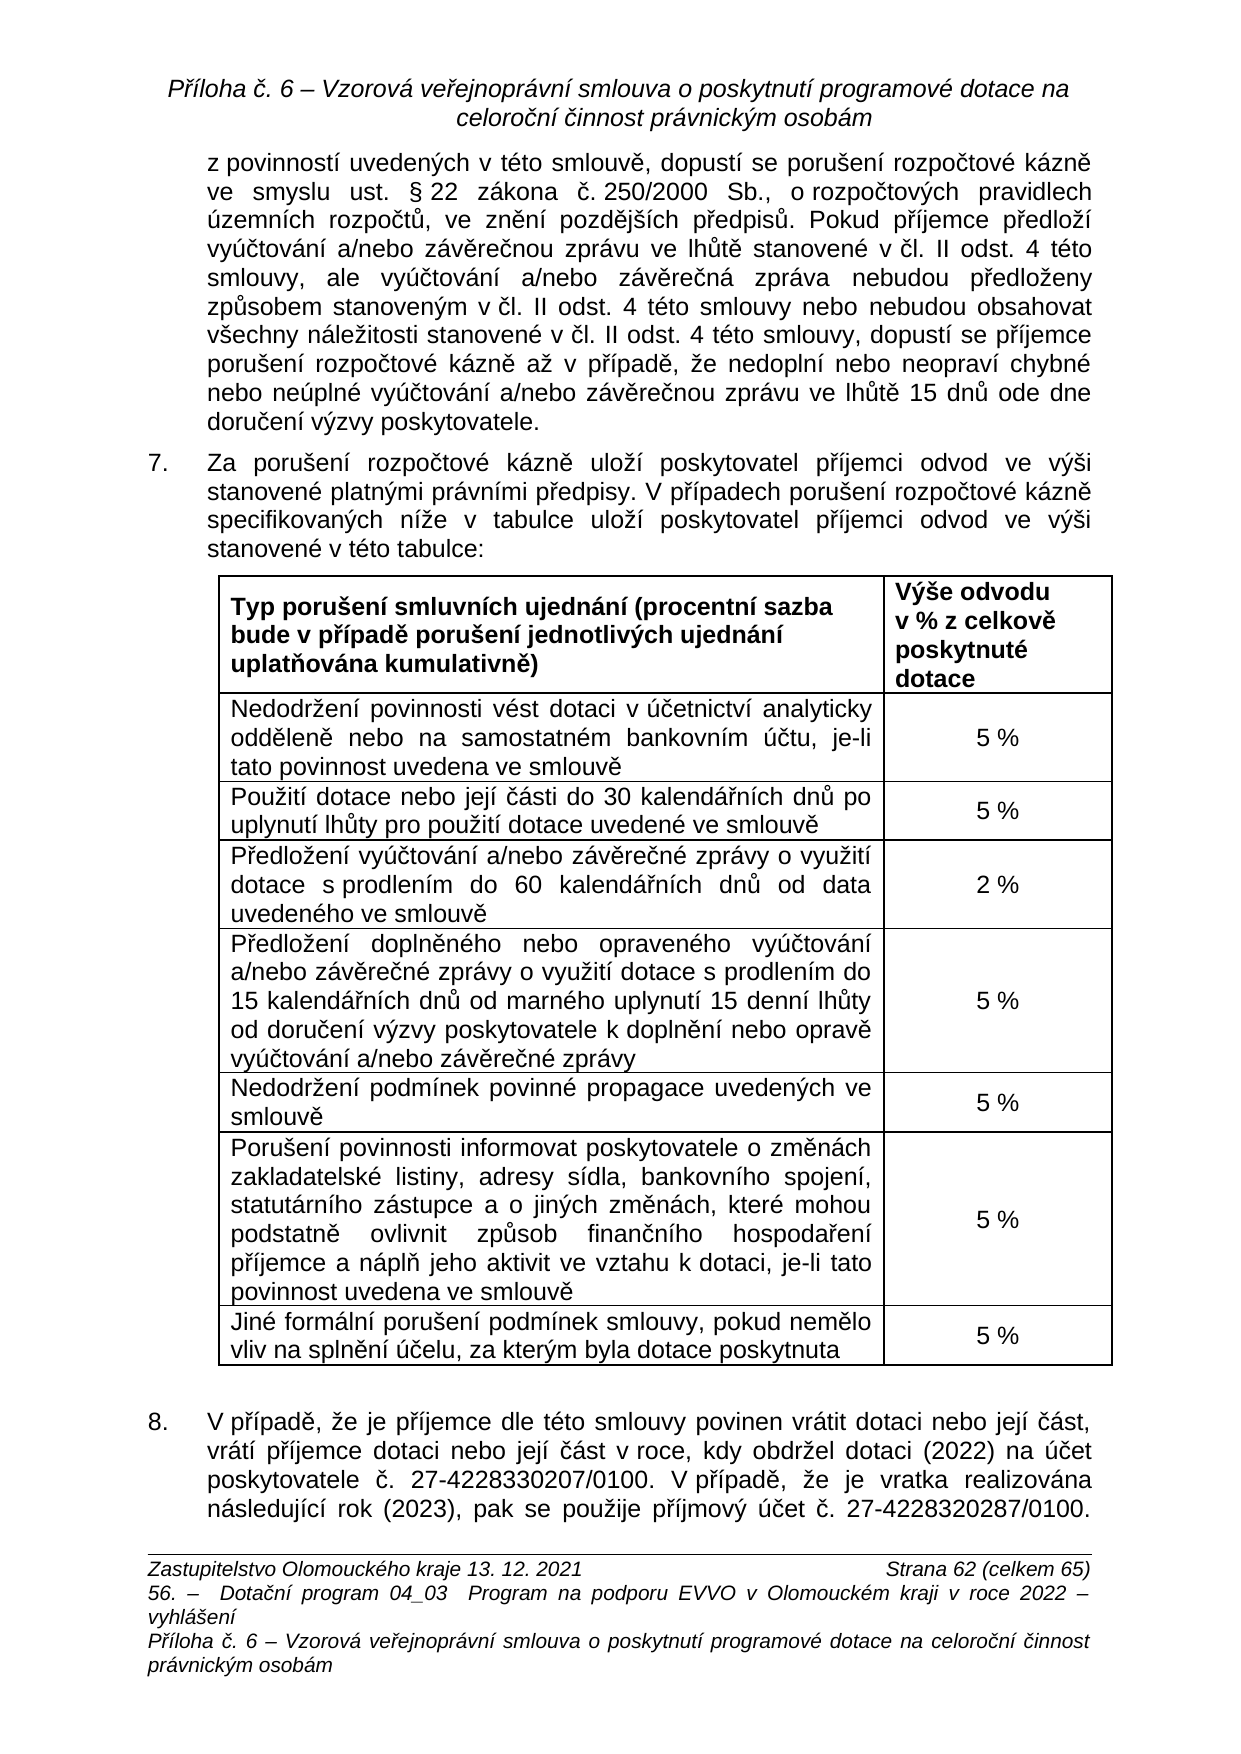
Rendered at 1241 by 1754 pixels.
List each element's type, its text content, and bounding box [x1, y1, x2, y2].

table_cell 5 % [885, 1306, 1111, 1364]
table_cell Jiné formální porušení podmínek smlouvy, pokud nemělo vliv na splnění účelu, za kterým byla dotace poskytnuta [220, 1306, 883, 1364]
table_cell 2 % [885, 841, 1111, 927]
table_cell Nedodržení povinnosti vést dotaci v účetnictví analyticky odděleně nebo na samostatném bankovním účtu, je-li tato povinnost uvedena ve smlouvě [220, 694, 883, 781]
table_cell 5 % [885, 694, 1111, 781]
table_cell Použití dotace nebo její části do 30 kalendářních dnů po uplynutí lhůty pro použití dotace uvedené ve smlouvě [220, 782, 883, 839]
table_cell 5 % [885, 1133, 1111, 1305]
table_cell 5 % [885, 782, 1111, 839]
table_header Typ porušení smluvních ujednání (procentní sazba bude v případě porušení jednotlivých ujednání uplatňována kumulativně) [220, 577, 883, 692]
list Za porušení rozpočtové kázně uloží poskytovatel příjemci odvod ve výši stanovené platnými právními předpisy. V případech porušení rozpočtové kázně specifikovaných níže v tabulce uloží poskytovatel příjemci odvod ve výši stanovené v této tabulce: [148, 448, 1092, 563]
table_cell Nedodržení podmínek povinné propagace uvedených ve smlouvě [220, 1073, 883, 1131]
table_cell 5 % [885, 1073, 1111, 1131]
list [148, 148, 1092, 435]
table_header Výše odvodu v % z celkově poskytnuté dotace [885, 577, 1111, 692]
table_cell Porušení povinnosti informovat poskytovatele o změnách zakladatelské listiny, adresy sídla, bankovního spojení, statutárního zástupce a o jiných změnách, které mohou podstatně ovlivnit způsob finančního hospodaření příjemce a náplň jeho aktivit ve vztahu k dotaci, je-li tato povinnost uvedena ve smlouvě [220, 1133, 883, 1305]
table_cell Předložení doplněného nebo opraveného vyúčtování a/nebo závěrečné zprávy o využití dotace s prodlením do 15 kalendářních dnů od marného uplynutí 15 denní lhůty od doručení výzvy poskytovatele k doplnění nebo opravě vyúčtování a/nebo závěrečné zprávy [220, 929, 883, 1072]
table_cell Předložení vyúčtování a/nebo závěrečné zprávy o využití dotace s prodlením do 60 kalendářních dnů od data uvedeného ve smlouvě [220, 841, 883, 927]
table_cell 5 % [885, 929, 1111, 1072]
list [148, 1407, 1092, 1522]
